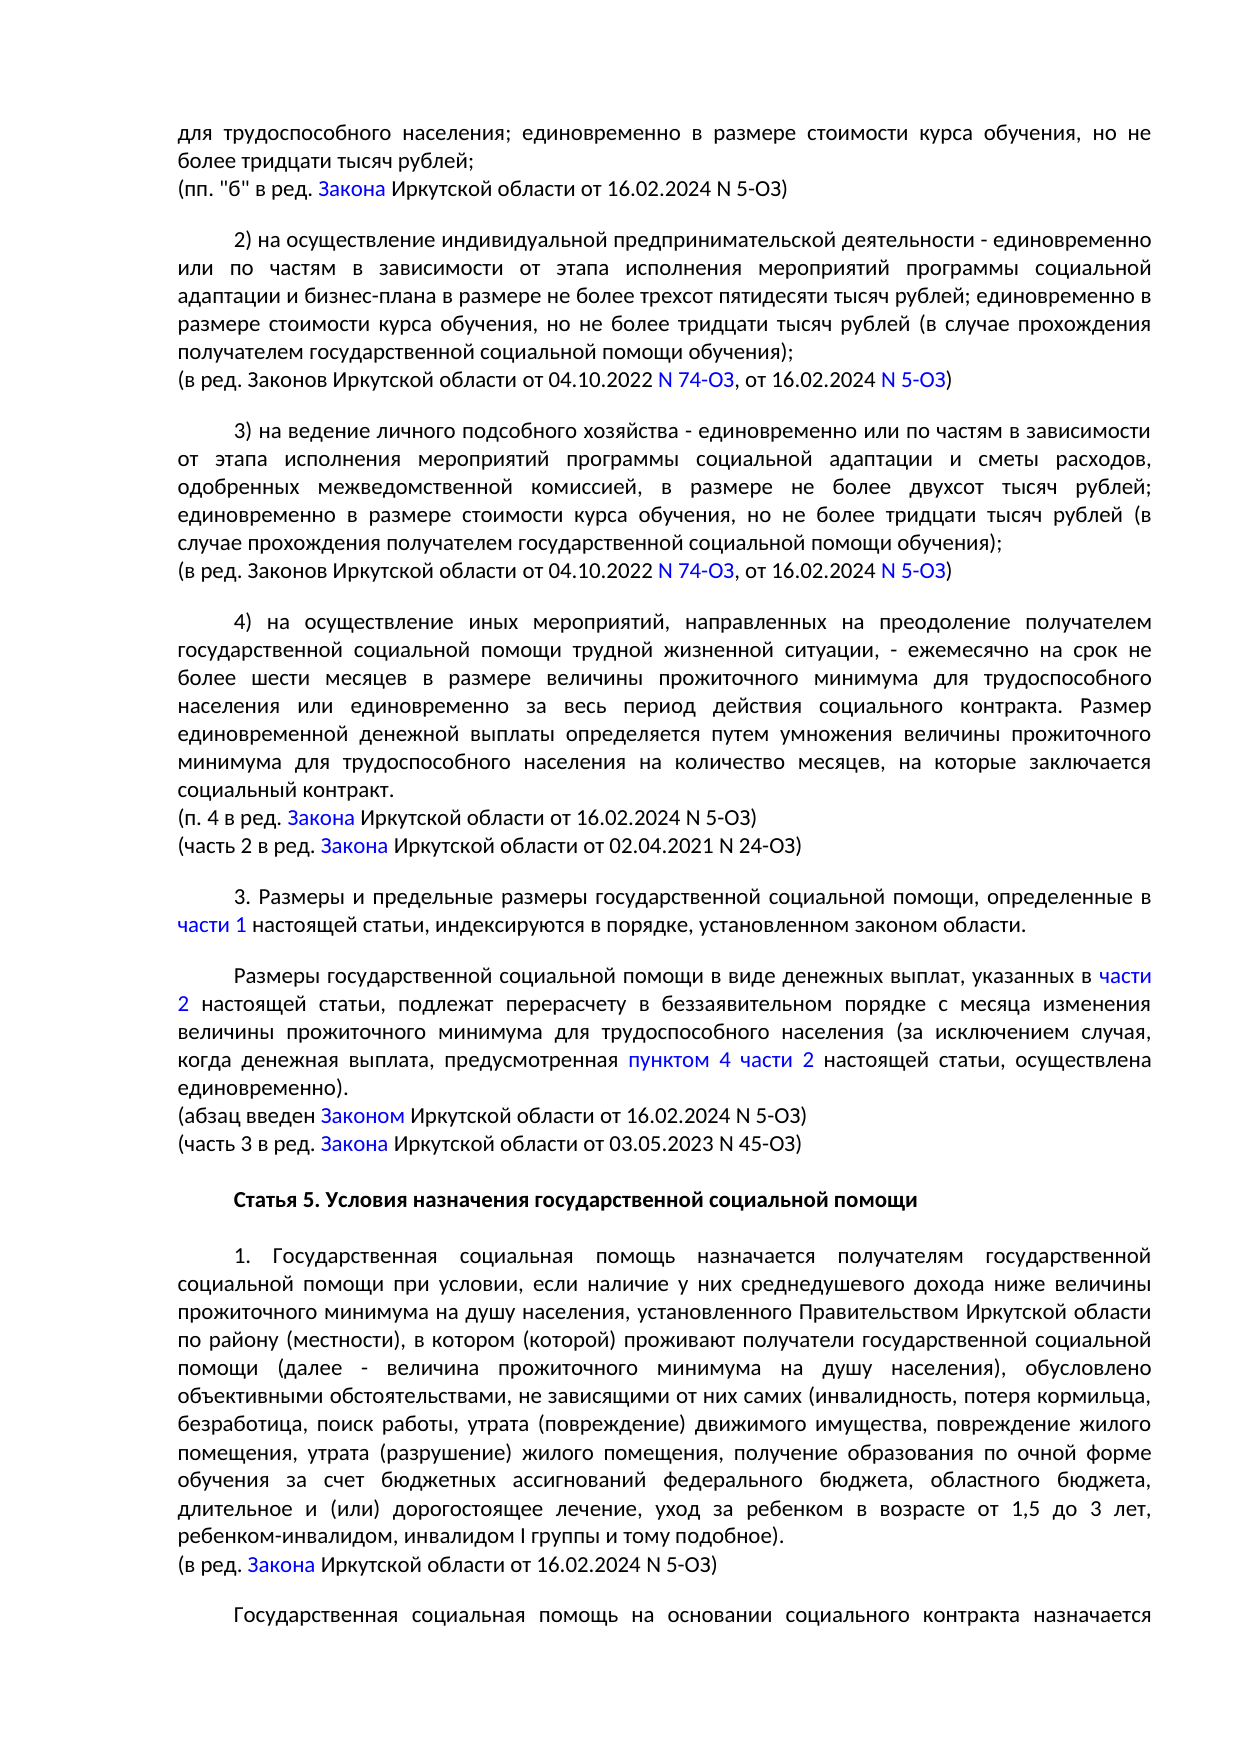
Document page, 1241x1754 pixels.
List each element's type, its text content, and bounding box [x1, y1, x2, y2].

text (в ред. Закона Иркутской области от 16.02.2024 N 5-ОЗ) [177, 1550, 1152, 1578]
text (часть 3 в ред. Закона Иркутской области от 03.05.2023 N 45-ОЗ) [177, 1129, 1152, 1157]
text (часть 2 в ред. Закона Иркутской области от 02.04.2021 N 24-ОЗ) [177, 831, 1152, 859]
text (пп. "б" в ред. Закона Иркутской области от 16.02.2024 N 5-ОЗ) [177, 174, 1152, 202]
text 1. Государственная социальная помощь назначается получателям государственной социальной помощи при условии, если наличие у них среднедушевого дохода ниже величины прожиточного минимума на душу населения, установленного Правительством Иркутской области по району (местности), в котором (которой) проживают получатели государственной социальной помощи (далее - величина прожиточного минимума на душу населения), обусловлено объективными обстоятельствами, не зависящими от них самих (инвалидность, потеря кормильца, безработица, поиск работы, утрата (повреждение) движимого имущества, повреждение жилого помещения, утрата (разрушение) жилого помещения, получение образования по очной форме обучения за счет бюджетных ассигнований федерального бюджета, областного бюджета, длительное и (или) дорогостоящее лечение, уход за ребенком в возрасте от 1,5 до 3 лет, ребенком-инвалидом, инвалидом I группы и тому подобное). [177, 1241, 1152, 1550]
text 3. Размеры и предельные размеры государственной социальной помощи, определенные в части 1 настоящей статьи, индексируются в порядке, установленном законом области. [177, 882, 1152, 938]
text 4) на осуществление иных мероприятий, направленных на преодоление получателем государственной социальной помощи трудной жизненной ситуации, - ежемесячно на срок не более шести месяцев в размере величины прожиточного минимума для трудоспособного населения или единовременно за весь период действия социального контракта. Размер единовременной денежной выплаты определяется путем умножения величины прожиточного минимума для трудоспособного населения на количество месяцев, на которые заключается социальный контракт. [177, 607, 1152, 803]
text 2) на осуществление индивидуальной предпринимательской деятельности - единовременно или по частям в зависимости от этапа исполнения мероприятий программы социальной адаптации и бизнес-плана в размере не более трехсот пятидесяти тысяч рублей; единовременно в размере стоимости курса обучения, но не более тридцати тысяч рублей (в случае прохождения получателем государственной социальной помощи обучения); [177, 225, 1152, 365]
text (в ред. Законов Иркутской области от 04.10.2022 N 74-ОЗ, от 16.02.2024 N 5-ОЗ) [177, 365, 1152, 393]
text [177, 1601, 1152, 1629]
text (п. 4 в ред. Закона Иркутской области от 16.02.2024 N 5-ОЗ) [177, 803, 1152, 831]
text 3) на ведение личного подсобного хозяйства - единовременно или по частям в зависимости от этапа исполнения мероприятий программы социальной адаптации и сметы расходов, одобренных межведомственной комиссией, в размере не более двухсот тысяч рублей; единовременно в размере стоимости курса обучения, но не более тридцати тысяч рублей (в случае прохождения получателем государственной социальной помощи обучения); [177, 416, 1152, 556]
text (в ред. Законов Иркутской области от 04.10.2022 N 74-ОЗ, от 16.02.2024 N 5-ОЗ) [177, 556, 1152, 584]
text (абзац введен Законом Иркутской области от 16.02.2024 N 5-ОЗ) [177, 1101, 1152, 1129]
title Статья 5. Условия назначения государственной социальной помощи [177, 1185, 1152, 1213]
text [177, 118, 1152, 174]
text Размеры государственной социальной помощи в виде денежных выплат, указанных в части 2 настоящей статьи, подлежат перерасчету в беззаявительном порядке с месяца изменения величины прожиточного минимума для трудоспособного населения (за исключением случая, когда денежная выплата, предусмотренная пунктом 4 части 2 настоящей статьи, осуществлена единовременно). [177, 961, 1152, 1101]
